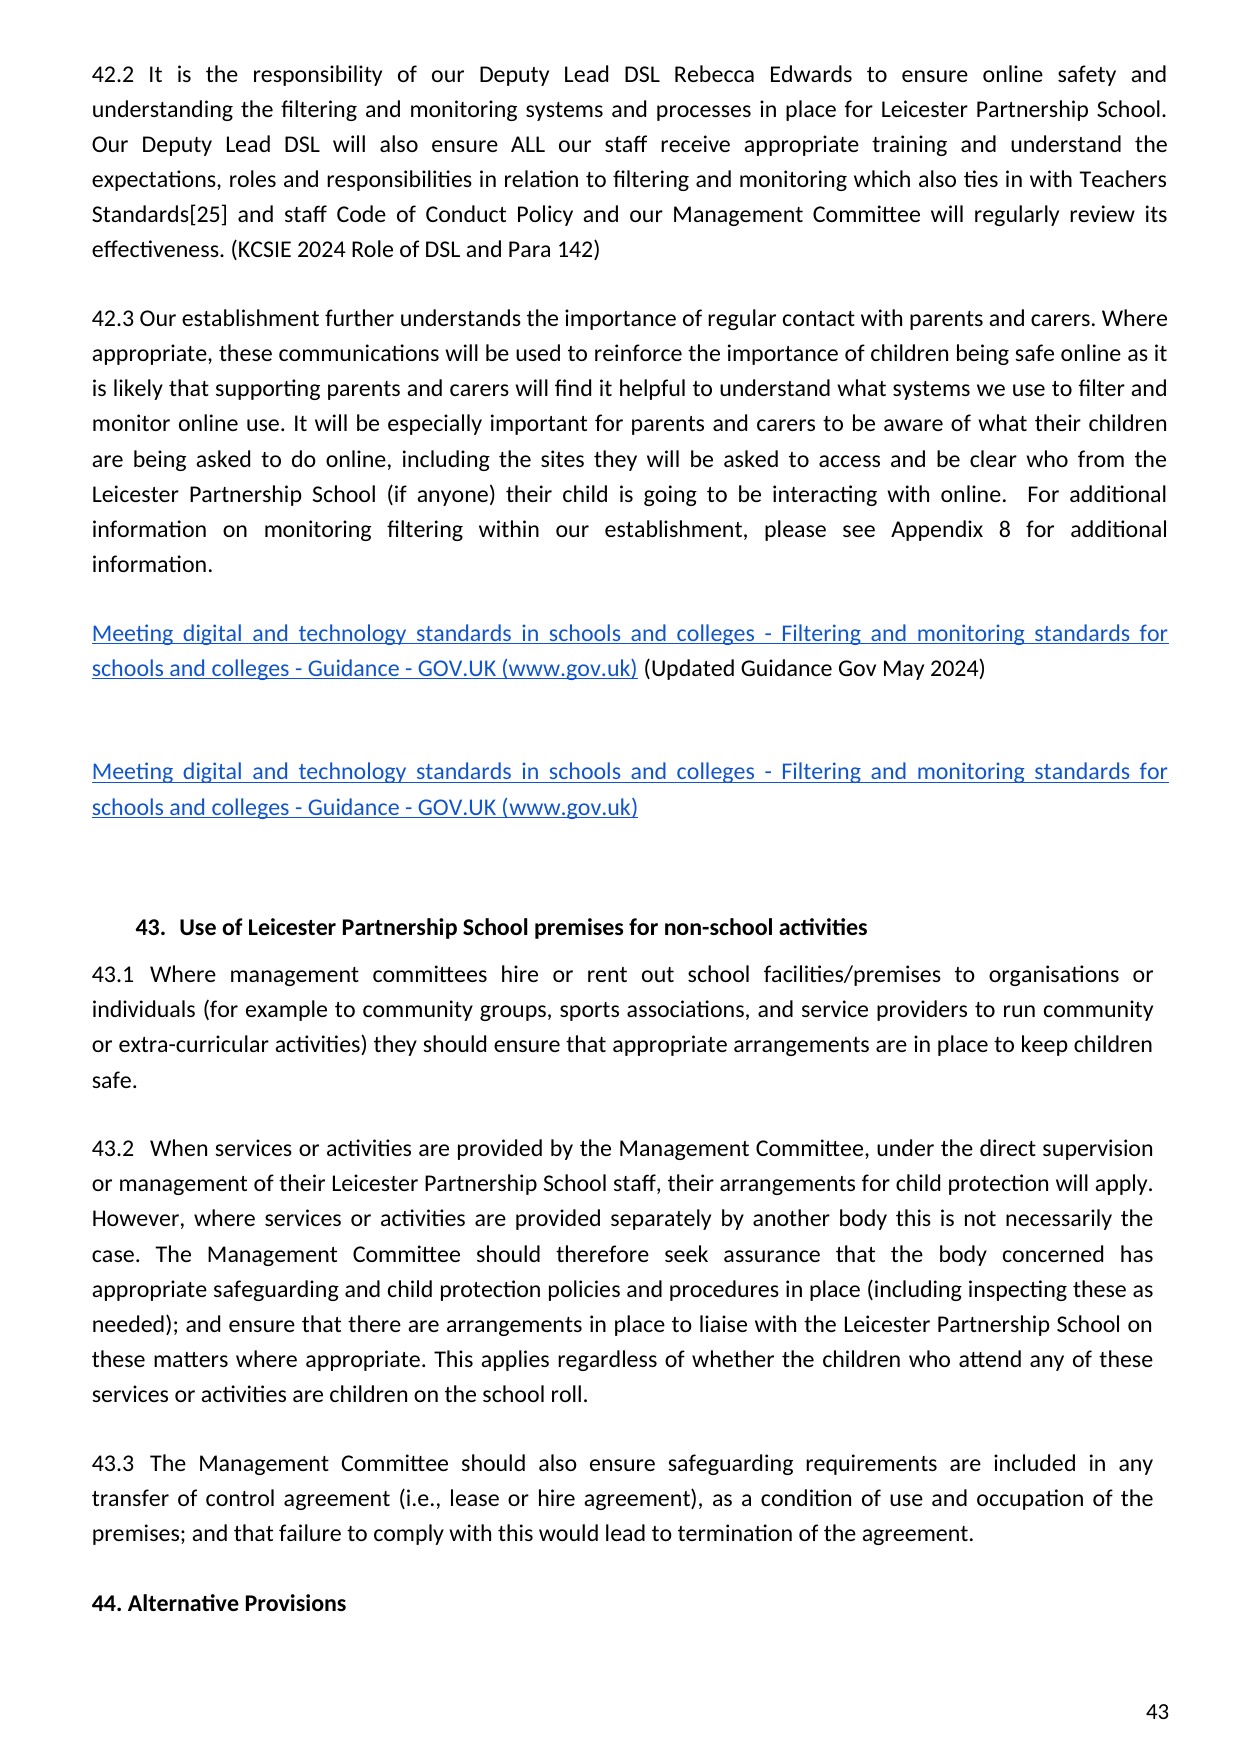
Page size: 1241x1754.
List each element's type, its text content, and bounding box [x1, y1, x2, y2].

text 43.1 Where management committees hire or rent out school facilities/premises to organisations or individuals (for example to community groups, sports associations, and service providers to run community or extra-curricular activities) they should ensure that appropriate arrangements are in place to keep children safe. [92, 959, 1155, 1094]
text 42.2 It is the responsibility of our Deputy Lead DSL Rebecca Edwards to ensure online safety and understanding the filtering and monitoring systems and processes in place for Leicester Partnership School. Our Deputy Lead DSL will also ensure ALL our staff receive appropriate training and understand the expectations, roles and responsibilities in relation to filtering and monitoring which also ties in with Teachers Standards[25] and staff Code of Conduct Policy and our Management Committee will regularly review its effectiveness. (KCSIE 2024 Role of DSL and Para 142) [92, 59, 1169, 264]
text 44. Alternative Provisions [92, 1588, 1155, 1617]
subtitle 43. Use of Leicester Partnership School premises for non-school activities [135, 912, 1090, 941]
text 43.3 The Management Committee should also ensure safeguarding requirements are included in any transfer of control agreement (i.e., lease or hire agreement), as a condition of use and occupation of the premises; and that failure to comply with this would lead to termination of the agreement. [92, 1448, 1155, 1547]
text 42.3 Our establishment further understands the importance of regular contact with parents and carers. Where appropriate, these communications will be used to reinforce the importance of children being safe online as it is likely that supporting parents and carers will find it helpful to understand what systems we use to filter and monitor online use. It will be especially important for parents and carers to be aware of what their children are being asked to do online, including the sites they will be asked to access and be clear who from the Leicester Partnership School (if anyone) their child is going to be interacting with online. For additional information on monitoring filtering within our establishment, please see Appendix 8 for additional information. [92, 303, 1169, 578]
text Meeting digital and technology standards in schools and colleges - Filtering and monitoring standards for schools and colleges - Guidance - GOV.UK (www.gov.uk) [92, 756, 1169, 782]
text 43.2 When services or activities are provided by the Management Committee, under the direct supervision or management of their Leicester Partnership School staff, their arrangements for child protection will apply. However, where services or activities are provided separately by another body this is not necessarily the case. The Management Committee should therefore seek assurance that the body concerned has appropriate safeguarding and child protection policies and procedures in place (including inspecting these as needed); and ensure that there are arrangements in place to liaise with the Leicester Partnership School on these matters where appropriate. This applies regardless of whether the children who attend any of these services or activities are children on the school roll. [92, 1133, 1155, 1408]
text Meeting digital and technology standards in schools and colleges - Filtering and monitoring standards for schools and colleges - Guidance - GOV.UK (www.gov.uk) (Updated Guidance Gov May 2024) [92, 644, 1169, 682]
text Meeting digital and technology standards in schools and colleges - Filtering and monitoring standards for schools and colleges - Guidance - GOV.UK (www.gov.uk) [92, 783, 1169, 821]
text Meeting digital and technology standards in schools and colleges - Filtering and monitoring standards for schools and colleges - Guidance - GOV.UK (www.gov.uk) (Updated Guidance Gov May 2024) [92, 618, 1169, 643]
